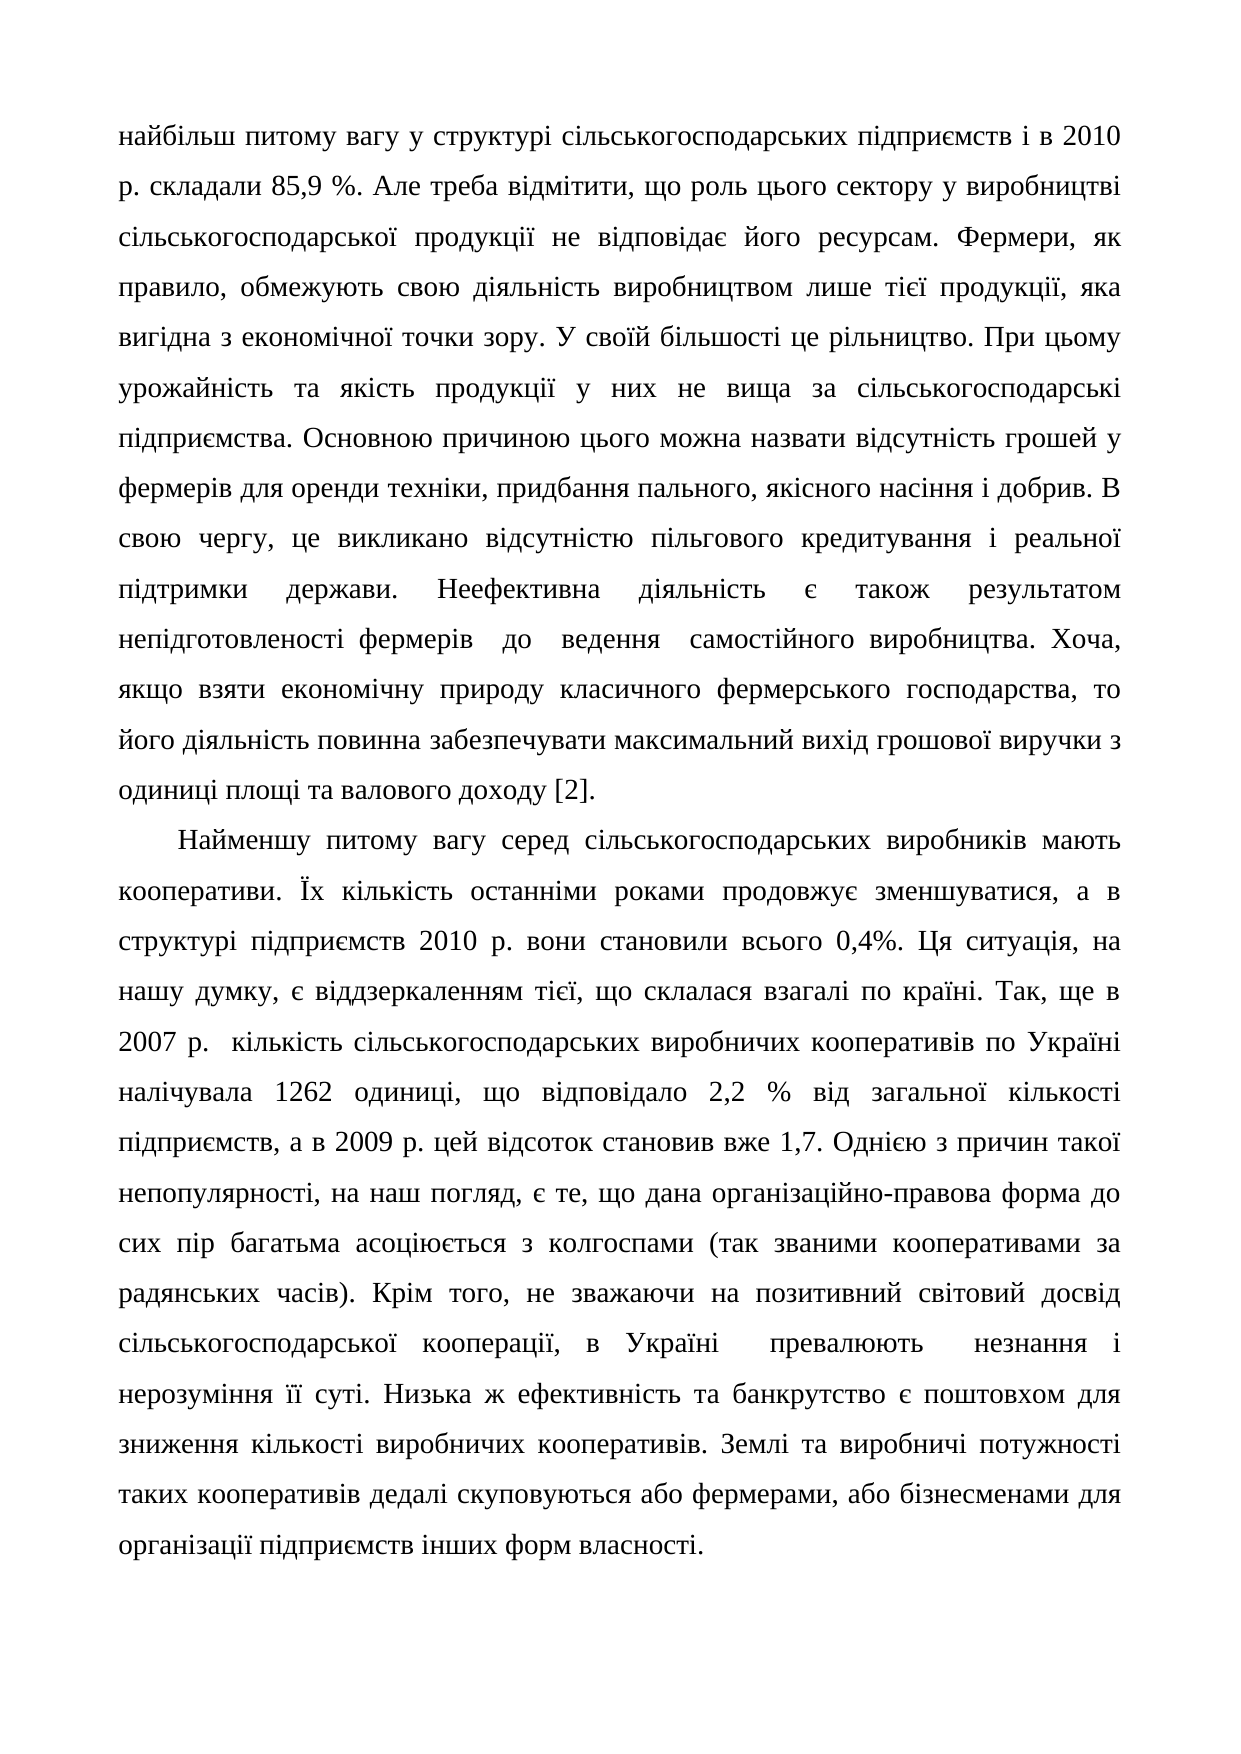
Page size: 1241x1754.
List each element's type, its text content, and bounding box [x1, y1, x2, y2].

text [118, 118, 1122, 806]
text Найменшу питому вагу серед сільськогосподарських виробників мають кооперативи. Їх кількість останніми роками продовжує зменшуватися, а в структурі підприємств 2010 р. вони становили всього 0,4%. Ця ситуація, на нашу думку, є віддзеркаленням тієї, що склалася взагалі по країні. Так, ще в 2007 р. кількість сільськогосподарських виробничих кооперативів по Україні налічувала 1262 одиниці, що відповідало 2,2 % від загальної кількості підприємств, а в 2009 р. цей відсоток становив вже 1,7. Однією з причин такої непопулярності, на наш погляд, є те, що дана організаційно-правова форма до сих пір багатьма асоціюється з колгоспами (так званими кооперативами за радянських часів). Крім того, не зважаючи на позитивний світовий досвід сільськогосподарської кооперації, в Україні превалюють незнання і нерозуміння її суті. Низька ж ефективність та банкрутство є поштовхом для зниження кількості виробничих кооперативів. Землі та виробничі потужності таких кооперативів дедалі скуповуються або фермерами, або бізнесменами для організації підприємств інших форм власності. [118, 822, 1122, 1560]
